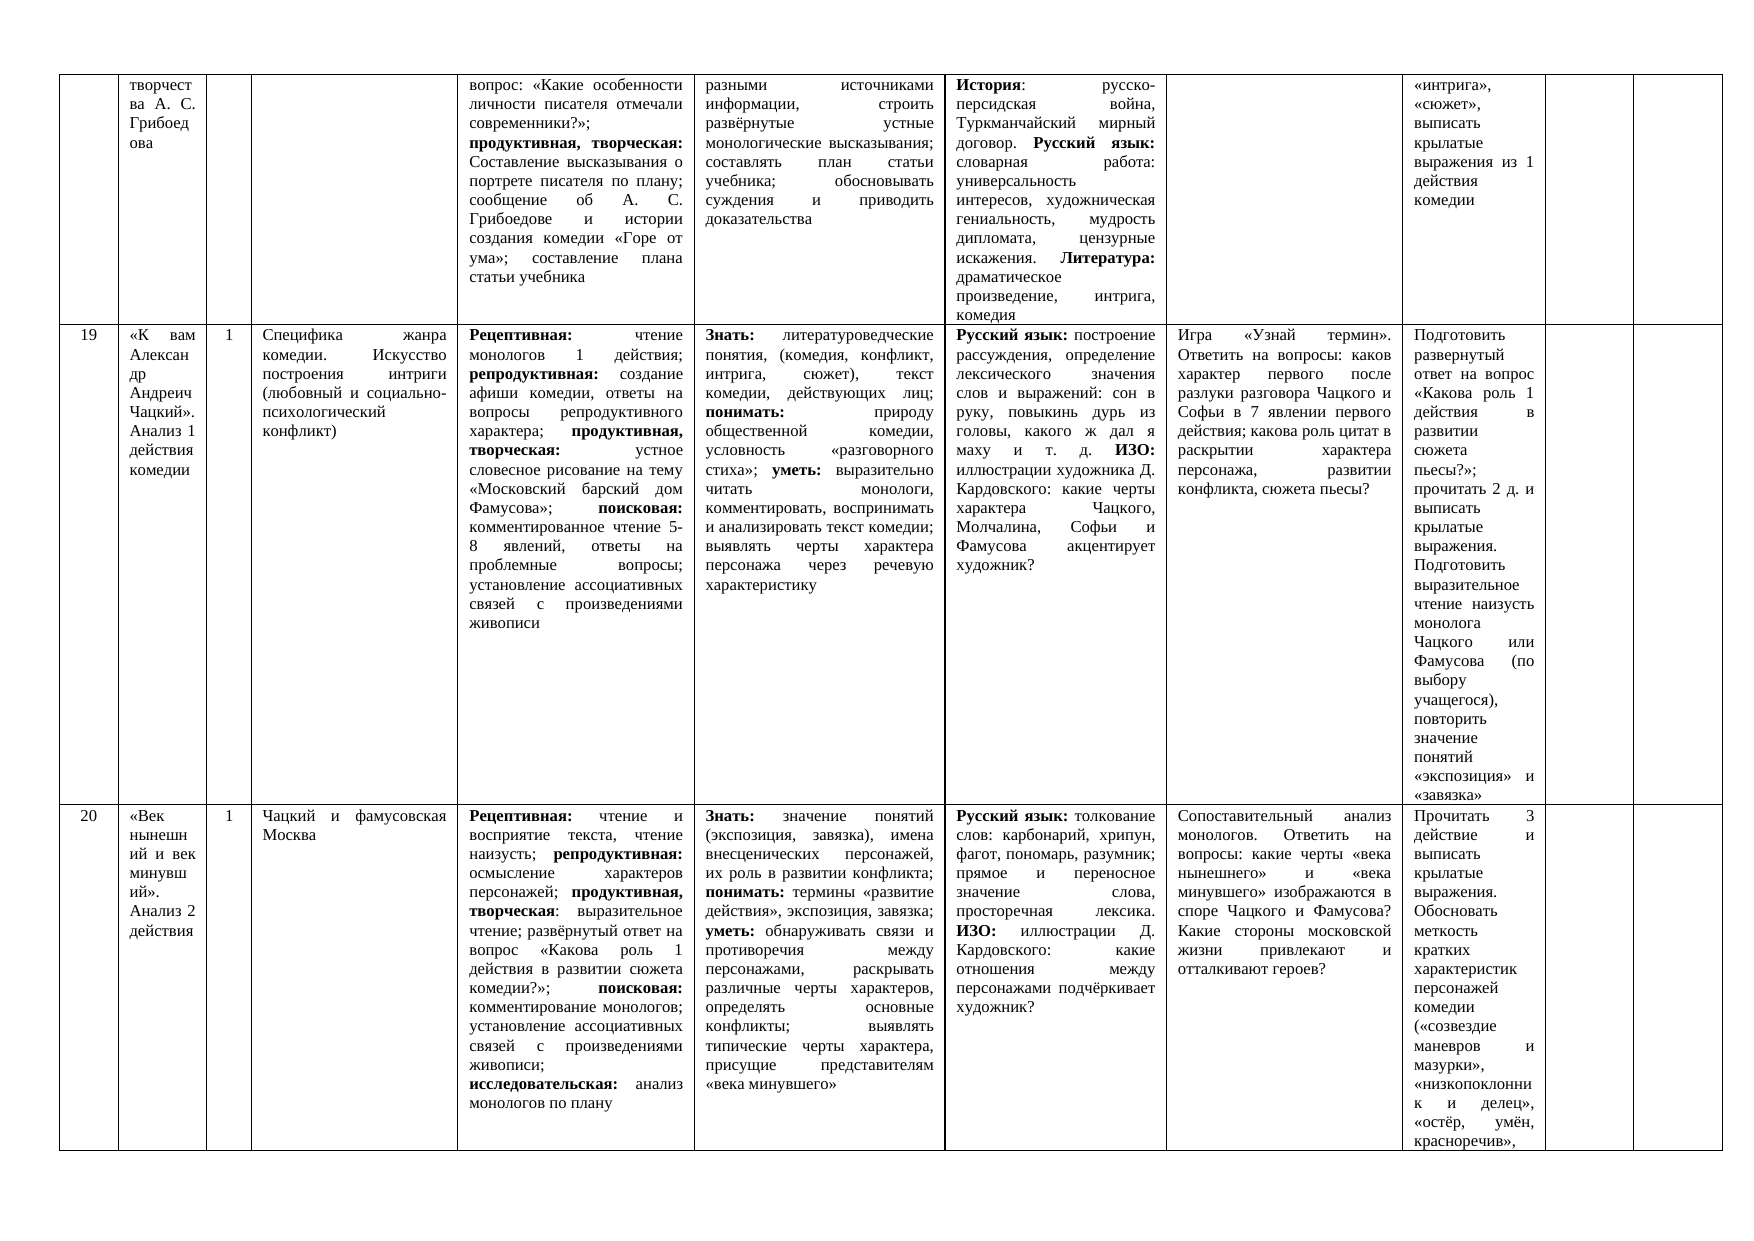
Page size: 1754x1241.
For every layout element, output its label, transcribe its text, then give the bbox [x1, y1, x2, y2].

table_cell 1 [207, 325, 251, 804]
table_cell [1403, 805, 1545, 1150]
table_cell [458, 805, 694, 1150]
table_cell Русский язык: построение рассуждения, определение лексического значения слов и выражений: сон в руку, повыкинь дурь из головы, какого ж дал я маху и т. д. ИЗО: иллюстрации художника Д. Кардовского: какие черты характера Чацкого, Молчалина, Софьи и Фамусова акцентирует художник? [946, 325, 1166, 804]
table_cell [946, 805, 1166, 1150]
table_cell [1634, 75, 1722, 324]
table_cell [1546, 325, 1633, 804]
table_cell [1634, 805, 1722, 1150]
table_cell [1403, 75, 1545, 324]
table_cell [695, 805, 944, 1150]
table_cell Игра «Узнай термин». Ответить на вопросы: каков характер первого после разлуки разговора Чацкого и Софьи в 7 явлении первого действия; какова роль цитат в раскрытии характера персонажа, развитии конфликта, сюжета пьесы? [1167, 325, 1402, 804]
table_cell 20 [60, 805, 118, 1150]
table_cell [695, 75, 944, 324]
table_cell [119, 805, 206, 1150]
table_cell [1546, 805, 1633, 1150]
table_cell Рецептивная: чтение монологов 1 действия; репродуктивная: создание афиши комедии, ответы на вопросы репродуктивного характера; продуктивная, творческая: устное словесное рисование на тему «Московский барский дом Фамусова»; поисковая: комментированное чтение 5-8 явлений, ответы на проблемные вопросы; установление ассоциативных связей с произведениями живописи [458, 325, 694, 804]
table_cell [252, 75, 457, 324]
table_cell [946, 75, 1166, 324]
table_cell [1167, 805, 1402, 1150]
table_cell 18 [60, 75, 118, 324]
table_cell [458, 75, 694, 324]
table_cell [119, 75, 206, 324]
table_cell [252, 805, 457, 1150]
table_cell [1634, 325, 1722, 804]
table_cell 1 [207, 75, 251, 324]
table_cell 1 [207, 805, 251, 1150]
table_cell «К вам Александр Андреич Чацкий». Анализ 1 действия комедии [119, 325, 206, 804]
table_cell 19 [60, 325, 118, 804]
table_cell [1546, 75, 1633, 324]
table_cell Специфика жанра комедии. Искусство построения интриги (любовный и социально-психологический конфликт) [252, 325, 457, 804]
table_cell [1167, 75, 1402, 324]
table_cell Знать: литературоведческие понятия, (комедия, конфликт, интрига, сюжет), текст комедии, действующих лиц; понимать: природу общественной комедии, условность «разговорного стиха»; уметь: выразительно читать монологи, комментировать, воспринимать и анализировать текст комедии; выявлять черты характера персонажа через речевую характеристику [695, 325, 944, 804]
table_cell Подготовить развернутый ответ на вопрос «Какова роль 1 действия в развитии сюжета пьесы?»; прочитать 2 д. и выписать крылатые выражения. Подготовить выразительное чтение наизусть монолога Чацкого или Фамусова (по выбору учащегося), повторить значение понятий «экспозиция» и «завязка» [1403, 325, 1545, 804]
